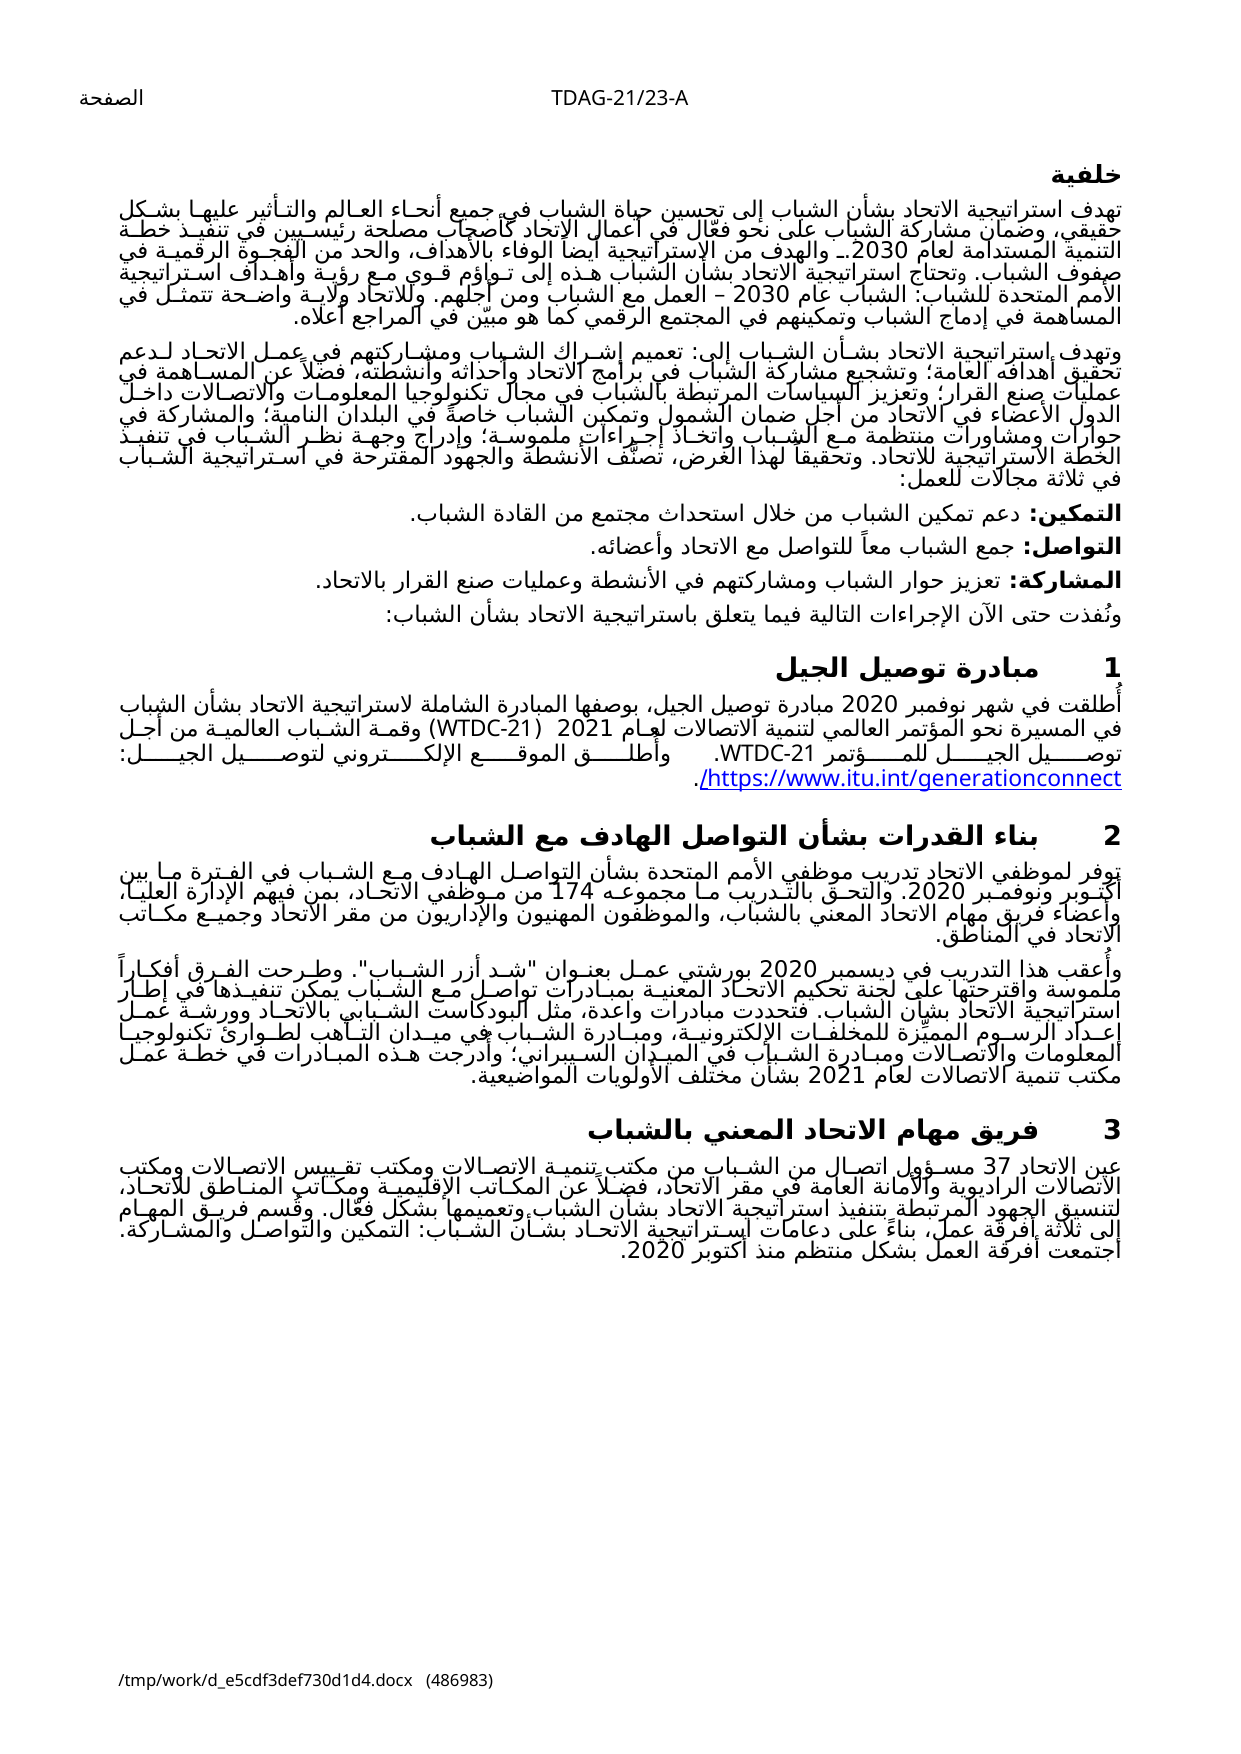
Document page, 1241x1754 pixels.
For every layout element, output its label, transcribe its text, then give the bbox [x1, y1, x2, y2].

subtitle 2 بناء القدرات بشأن التواصل الهادف مع الشباب [648, 825, 771, 850]
text وأُعقب هذا التدريب في ديسمبر 2020 بورشتي عمل بعنوان "شد أزر الشباب". وطرحت الفرق أفكاراً ملموسة واقترحتها على لجنة تحكيم الاتحاد المعنية بمبادرات تواصل مع الشباب يمكن تنفيذها في إطار استراتيجية الاتحاد بشأن الشباب. فتحددت مبادرات واعدة، مثل البودكاست الشبابي بالاتحاد وورشة عمل إعداد الرسوم المميِّزة للمخلفات الإلكترونية، ومبادرة الشباب في ميدان التأهب لطوارئ تكنولوجيا المعلومات والاتصالات ومبادرة الشباب في الميدان السيبراني؛ وأُدرجت هذه المبادرات في خطة عمل مكتب تنمية الاتصالات لعام 2021 بشأن مختلف الأولويات المواضيعية. [118, 960, 1122, 1088]
text التمكين: دعم تمكين الشباب من خلال استحداث مجتمع من القادة الشباب. [118, 504, 950, 525]
subtitle خلفية [118, 164, 1122, 188]
subtitle 1 مبادرة توصيل الجيل [118, 658, 1122, 683]
text ونُفذت حتى الآن الإجراءات التالية فيما يتعلق باستراتيجية الاتحاد بشأن الشباب: [717, 605, 1122, 627]
text المشاركة: تعزيز حوار الشباب ومشاركتهم في الأنشطة وعمليات صنع القرار بالاتحاد. [735, 572, 1122, 593]
subtitle 2 بناء القدرات بشأن التواصل الهادف مع الشباب [118, 825, 638, 850]
text التواصل: جمع الشباب معاً للتواصل مع الاتحاد وأعضائه. [118, 538, 842, 559]
text ونُفذت حتى الآن الإجراءات التالية فيما يتعلق باستراتيجية الاتحاد بشأن الشباب: [118, 605, 727, 627]
text توفر لموظفي الاتحاد تدريب موظفي الأمم المتحدة بشأن التواصل الهادف مع الشباب في الفترة ما بين أكتوبر ونوفمبر 2020. والتحق بالتدريب ما مجموعه 174 من موظفي الاتحاد، بمن فيهم الإدارة العليا، وأعضاء فريق مهام الاتحاد المعني بالشباب، والموظفون المهنيون والإداريون من مقر الاتحاد وجميع مكاتب الاتحاد في المناطق. [118, 863, 1122, 948]
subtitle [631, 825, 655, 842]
subtitle 3 فريق مهام الاتحاد المعني بالشباب [923, 1120, 1122, 1145]
text التواصل: جمع الشباب معاً للتواصل مع الاتحاد وأعضائه. [826, 538, 1109, 559]
text المشاركة: تعزيز حوار الشباب ومشاركتهم في الأنشطة وعمليات صنع القرار بالاتحاد. [118, 572, 438, 593]
text أُطلقت في شهر نوفمبر 2020 مبادرة توصيل الجيل، بوصفها المبادرة الشاملة لاستراتيجية الاتحاد بشأن الشباب في المسيرة نحو المؤتمر العالمي لتنمية الاتصالات لعام 2021 (WTDC-21) وقمة الشباب العالمية من أجل توصيل الجيل للمؤتمر WTDC-21. وأُطلق الموقع الإلكتروني لتوصيل الجيل: https://www.itu.int/generationconnect/. [118, 696, 1122, 794]
text تهدف استراتيجية الاتحاد بشأن الشباب إلى تحسين حياة الشباب في جميع أنحاء العالم والتأثير عليها بشكل حقيقي، وضمان مشاركة الشباب على نحو فعّال في أعمال الاتحاد كأصحاب مصلحة رئيسيين في تنفيذ خطة التنمية المستدامة لعام 2030. والهدف من الاستراتيجية أيضاً الوفاء بالأهداف، والحد من الفجوة الرقمية في صفوف الشباب. وتحتاج استراتيجية الاتحاد بشأن الشباب هذه إلى تواؤم قوي مع رؤية وأهداف استراتيجية الأمم المتحدة للشباب: الشباب عام 2030 – العمل مع الشباب ومن أجلهم. وللاتحاد ولاية واضحة تتمثل في المساهمة في إدماج الشباب وتمكينهم في المجتمع الرقمي كما هو مبيّن في المراجع أعلاه. [118, 200, 1122, 330]
text المشاركة: تعزيز حوار الشباب ومشاركتهم في الأنشطة وعمليات صنع القرار بالاتحاد. [416, 572, 750, 593]
subtitle 3 فريق مهام الاتحاد المعني بالشباب [118, 1120, 931, 1145]
subtitle 2 بناء القدرات بشأن التواصل الهادف مع الشباب [752, 825, 1122, 850]
text وتهدف استراتيجية الاتحاد بشأن الشباب إلى: تعميم إشراك الشباب ومشاركتهم في عمل الاتحاد لدعم تحقيق أهدافه العامة؛ وتشجيع مشاركة الشباب في برامج الاتحاد وأحداثه وأنشطته، فضلاً عن المساهمة في عمليات صنع القرار؛ وتعزيز السياسات المرتبطة بالشباب في مجال تكنولوجيا المعلومات والاتصالات داخل الدول الأعضاء في الاتحاد من أجل ضمان الشمول وتمكين الشباب خاصةً في البلدان النامية؛ والمشاركة في حوارات ومشاورات منتظمة مع الشباب واتخاذ إجراءات ملموسة؛ وإدراج وجهة نظر الشباب في تنفيذ الخطة الاستراتيجية للاتحاد. وتحقيقاً لهذا الغرض، تصنَّف الأنشطة والجهود المقترحة في استراتيجية الشباب في ثلاثة مجالات للعمل: [118, 342, 1122, 492]
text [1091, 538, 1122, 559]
text عين الاتحاد 37 مسؤول اتصال من الشباب من مكتب تنمية الاتصالات ومكتب تقييس الاتصالات ومكتب الاتصالات الراديوية والأمانة العامة في مقر الاتحاد، فضلاً عن المكاتب الإقليمية ومكاتب المناطق للاتحاد، لتنسيق الجهود المرتبطة بتنفيذ استراتيجية الاتحاد بشأن الشباب وتعميمها بشكل فعّال. وقُسم فريق المهام إلى ثلاثة أفرقة عمل، بناءً على دعامات استراتيجية الاتحاد بشأن الشباب: التمكين والتواصل والمشاركة. اجتمعت أفرقة العمل بشكل منتظم منذ أكتوبر 2020. [118, 1157, 1122, 1264]
